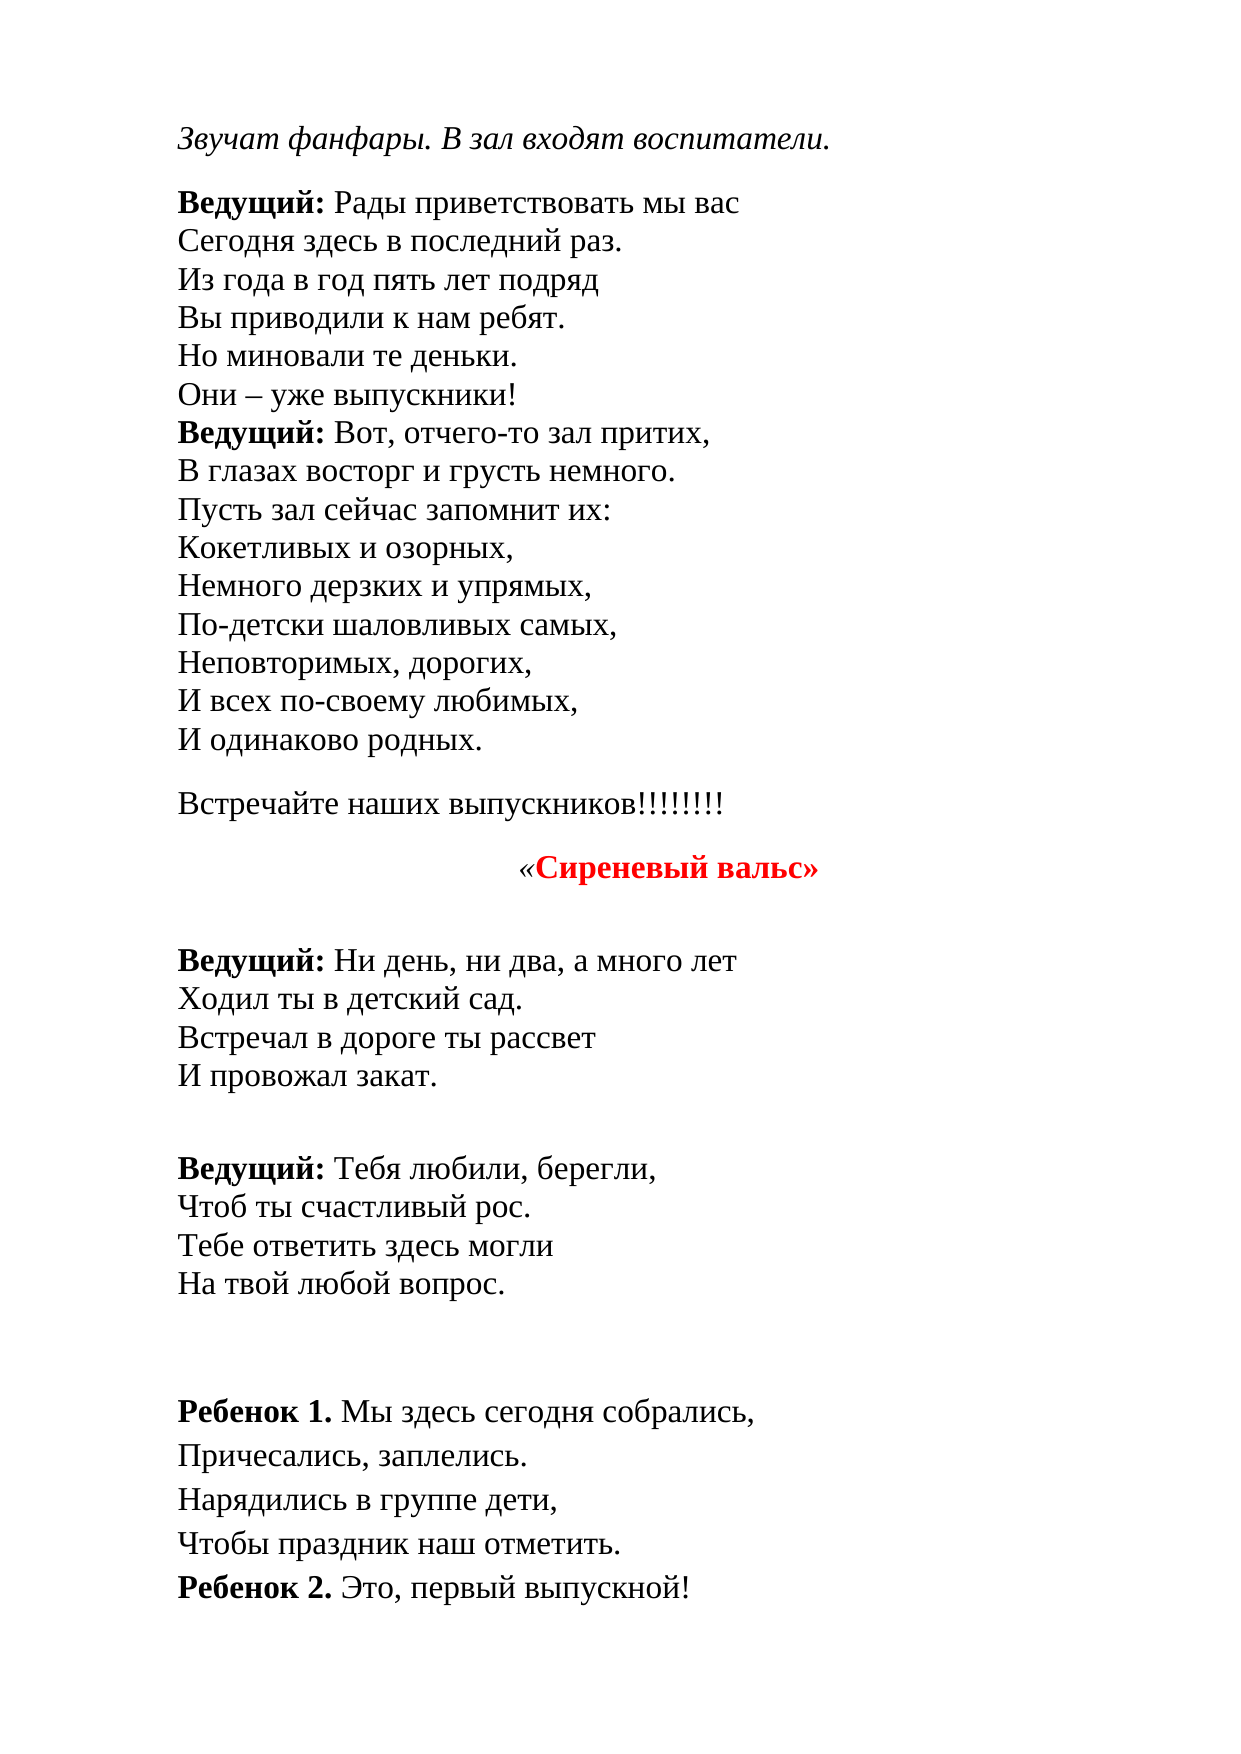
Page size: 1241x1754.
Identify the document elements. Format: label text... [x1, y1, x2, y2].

text «Сиреневый вальс» [177, 847, 1152, 914]
text Ведущий: Ни день, ни два, а много лет Ходил ты в детский сад. Встречал в дороге ты рассвет И провожал закат. [177, 940, 1152, 1122]
text Встречайте наших выпускников!!!!!!!! [177, 783, 1152, 821]
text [177, 1391, 1152, 1606]
text Ведущий: Рады приветствовать мы вас Сегодня здесь в последний раз. Из года в год пять лет подряд Вы приводили к нам ребят. Но миновали те деньки. Они – уже выпускники! Ведущий: Вот, отчего-то зал притих, В глазах восторг и грусть немного. Пусть зал сейчас запомнит их: Кокетливых и озорных, Немного дерзких и упрямых, По-детски шаловливых самых, Неповторимых, дорогих, И всех по-своему любимых, И одинаково родных. [177, 182, 1152, 757]
text Звучат фанфары. В зал входят воспитатели. [177, 118, 1152, 156]
text Ведущий: Тебя любили, берегли, Чтоб ты счастливый рос. Тебе ответить здесь могли На твой любой вопрос. [177, 1148, 1152, 1301]
